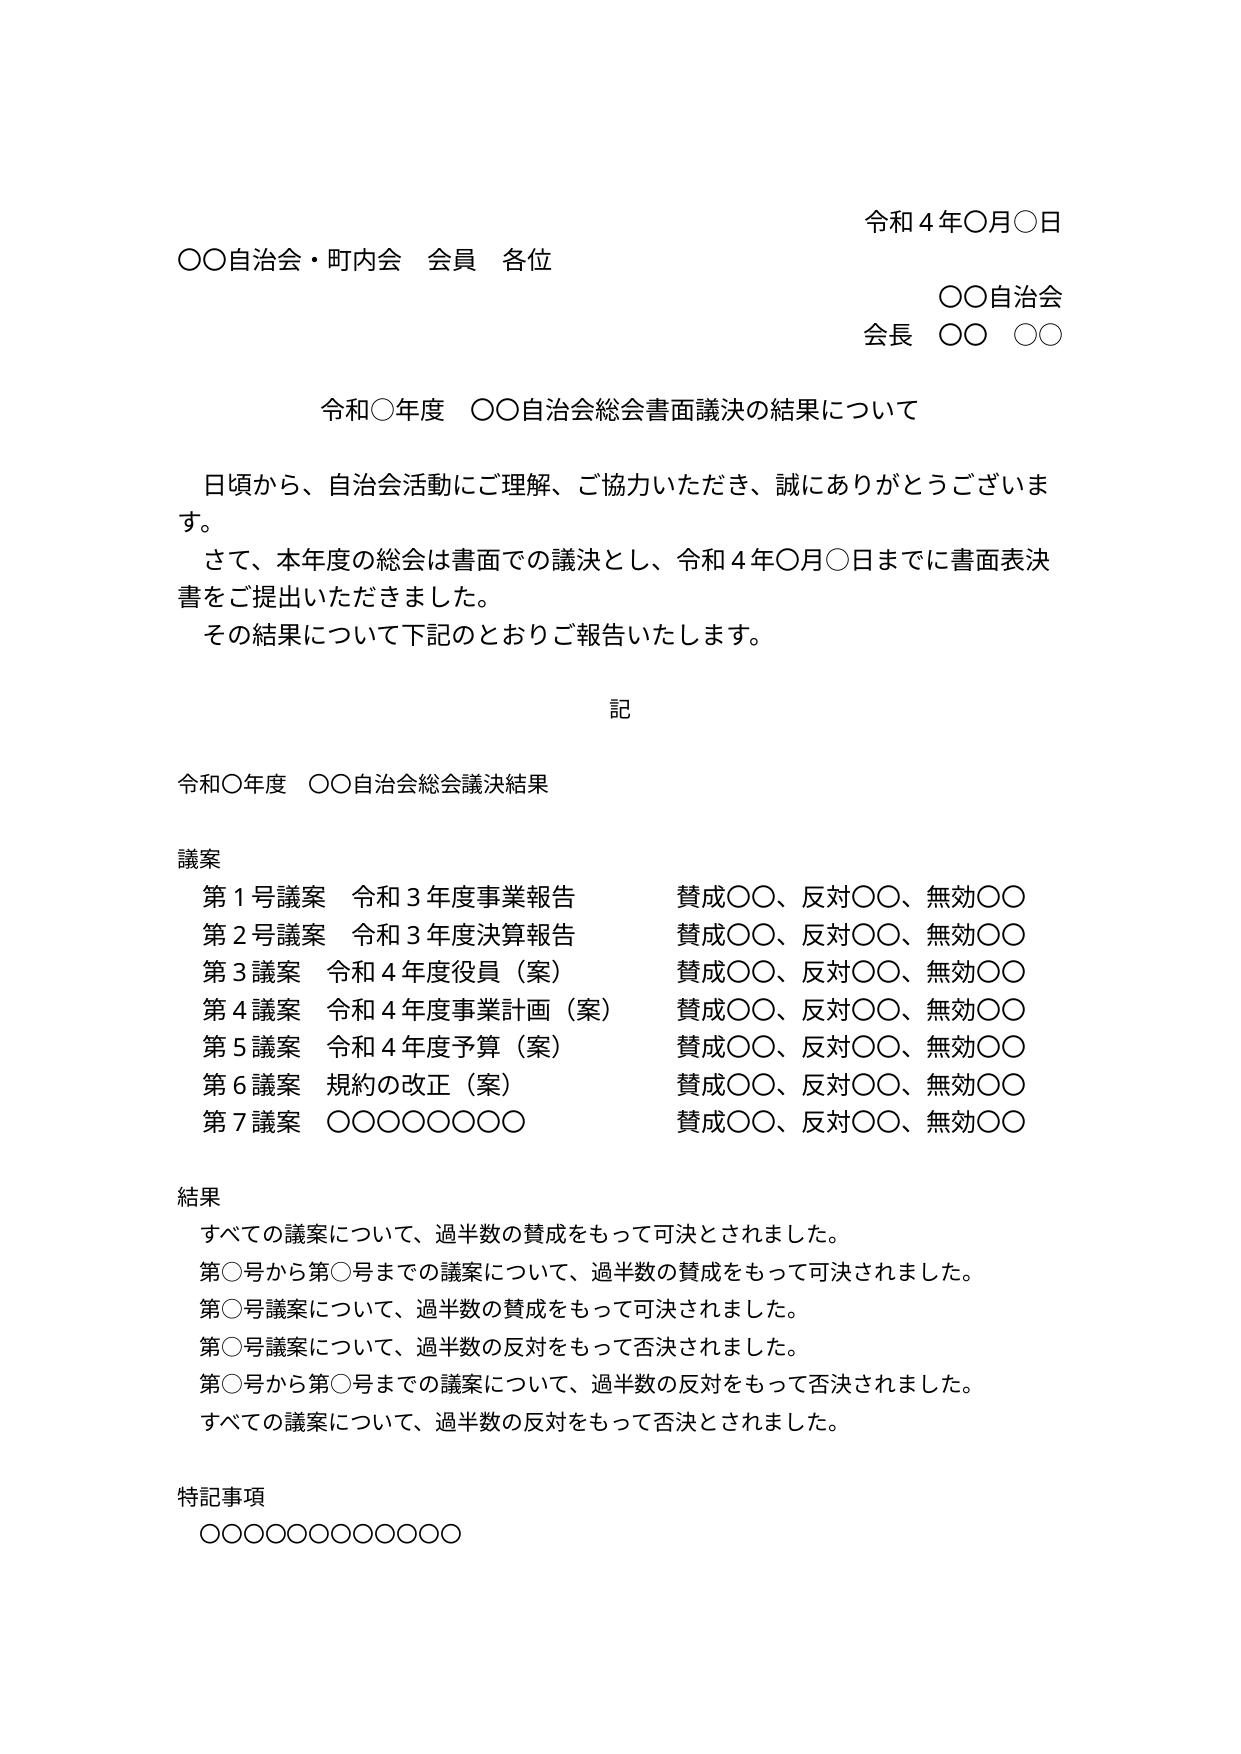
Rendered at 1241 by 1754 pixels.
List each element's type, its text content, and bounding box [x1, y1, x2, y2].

text 第○号議案について、過半数の反対をもって否決されました。 [177, 1327, 1063, 1364]
text 〇〇〇〇〇〇〇〇〇〇〇〇 [177, 1514, 1063, 1552]
text 〇〇自治会・町内会 会員 各位 [177, 239, 1063, 277]
text 会長 〇〇 ○○ [177, 314, 1063, 352]
text すべての議案について、過半数の反対をもって否決とされました。 [177, 1402, 1063, 1439]
text 令和○年度 〇〇自治会総会書面議決の結果について [177, 389, 1063, 427]
text 日頃から、自治会活動にご理解、ご協力いただき、誠にありがとうございます。 [177, 464, 1063, 539]
text 第6議案 規約の改正（案） 賛成〇〇、反対〇〇、無効〇〇 [177, 1064, 1063, 1102]
text 令和4年〇月○日 [177, 202, 1063, 239]
text 結果 [177, 1177, 1063, 1214]
text 第5議案 令和4年度予算（案） 賛成〇〇、反対〇〇、無効〇〇 [177, 1027, 1063, 1064]
text さて、本年度の総会は書面での議決とし、令和4年〇月○日までに書面表決書をご提出いただきました。 [177, 539, 1063, 614]
text 第2号議案 令和3年度決算報告 賛成〇〇、反対〇〇、無効〇〇 [177, 914, 1063, 952]
text 第○号から第○号までの議案について、過半数の賛成をもって可決されました。 [177, 1252, 1063, 1289]
text 議案 [177, 839, 1063, 877]
text 特記事項 [177, 1477, 1063, 1514]
text 第○号から第○号までの議案について、過半数の反対をもって否決されました。 [177, 1364, 1063, 1402]
subtitle 記 [177, 689, 1063, 727]
text 第4議案 令和4年度事業計画（案） 賛成〇〇、反対〇〇、無効〇〇 [177, 989, 1063, 1027]
text 第1号議案 令和3年度事業報告 賛成〇〇、反対〇〇、無効〇〇 [177, 877, 1063, 914]
text その結果について下記のとおりご報告いたします。 [177, 614, 1063, 652]
text 〇〇自治会 [177, 277, 1063, 314]
text 第3議案 令和4年度役員（案） 賛成〇〇、反対〇〇、無効〇〇 [177, 952, 1063, 989]
text 第7議案 〇〇〇〇〇〇〇〇 賛成〇〇、反対〇〇、無効〇〇 [177, 1102, 1063, 1139]
text 令和〇年度 〇〇自治会総会議決結果 [177, 764, 1063, 802]
text 第○号議案について、過半数の賛成をもって可決されました。 [177, 1289, 1063, 1327]
text すべての議案について、過半数の賛成をもって可決とされました。 [177, 1214, 1063, 1252]
